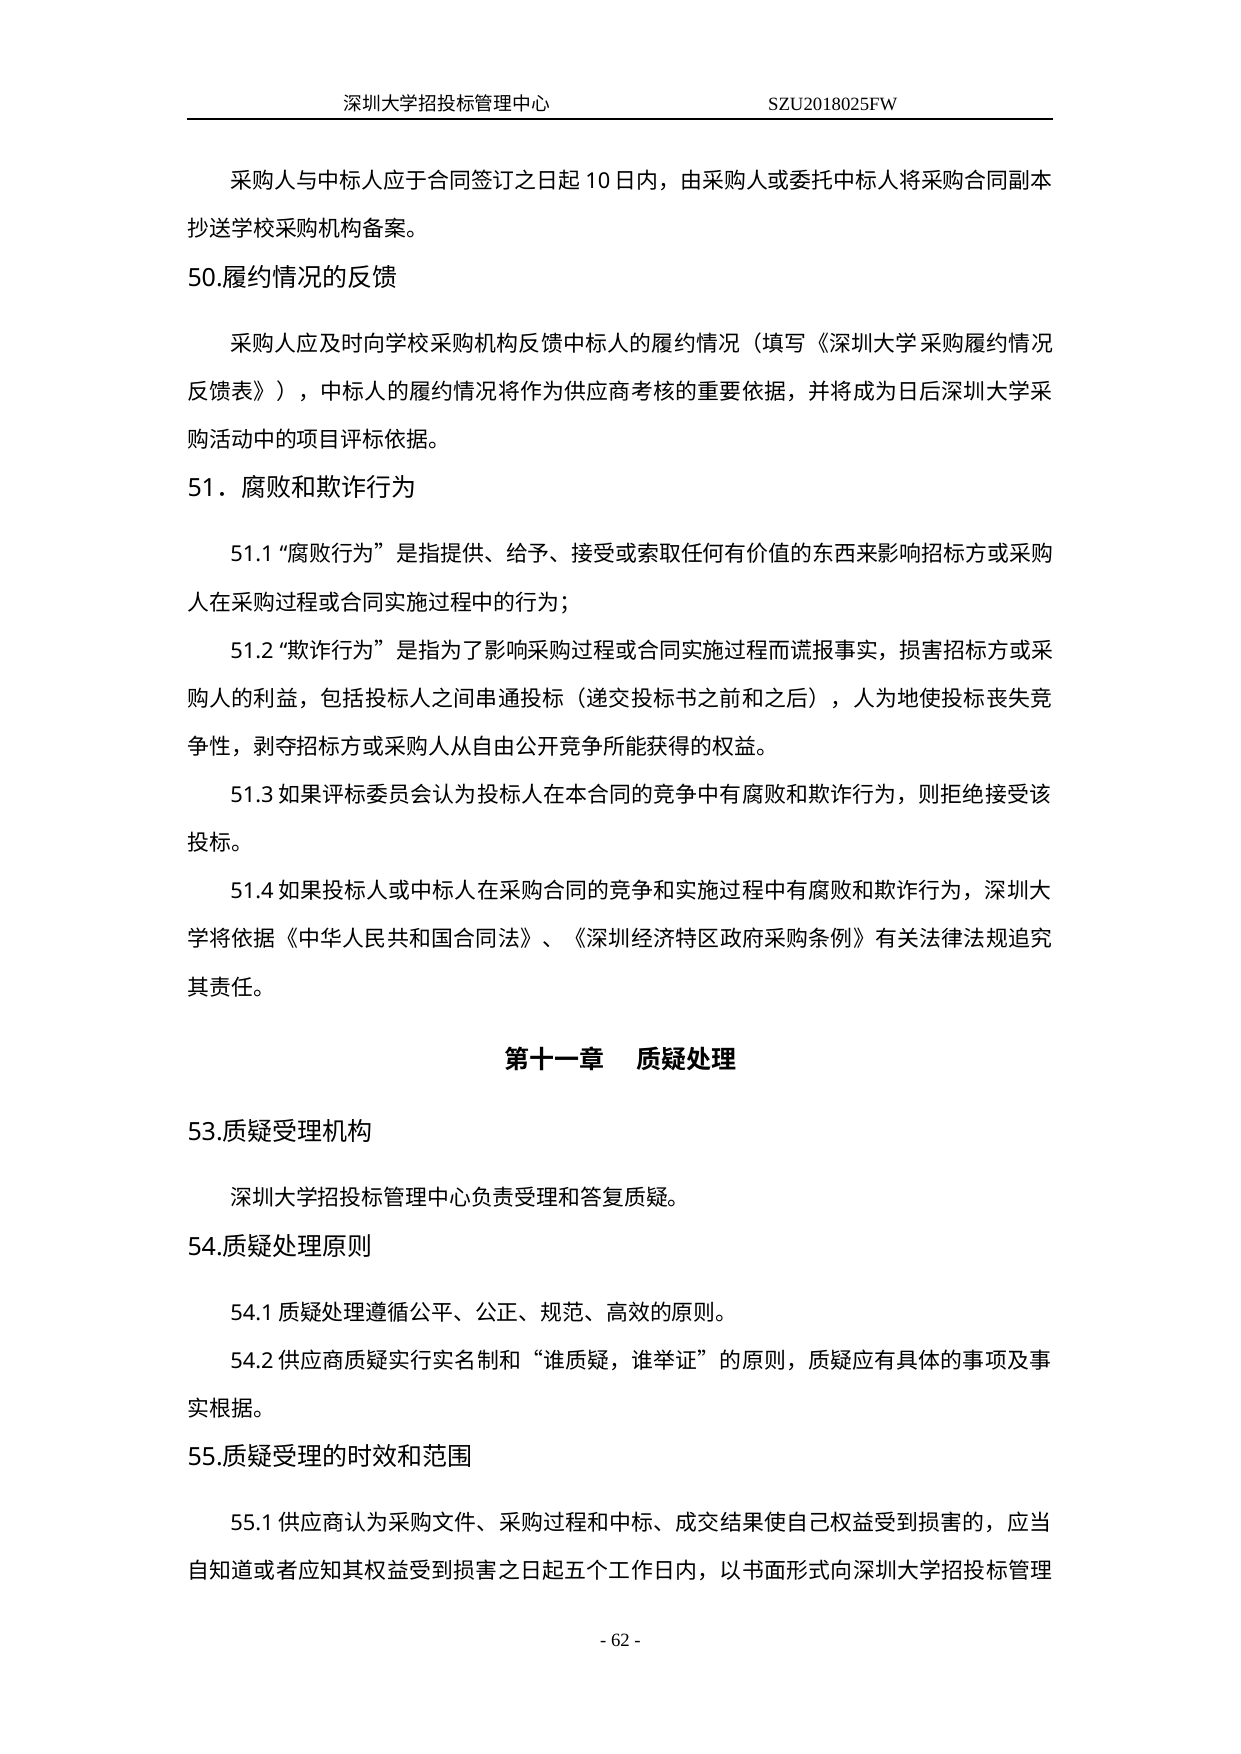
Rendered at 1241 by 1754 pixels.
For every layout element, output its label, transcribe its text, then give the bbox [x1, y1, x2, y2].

text 55.质疑受理的时效和范围 [187, 1431, 1053, 1479]
text 深圳大学招投标管理中心负责受理和答复质疑。 [187, 1172, 1053, 1220]
text 采购人应及时向学校采购机构反馈中标人的履约情况（填写《深圳大学采购履约情况反馈表》），中标人的履约情况将作为供应商考核的重要依据，并将成为日后深圳大学采购活动中的项目评标依据。 [187, 318, 1053, 462]
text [187, 1497, 1053, 1593]
text 53.质疑受理机构 [187, 1106, 1053, 1154]
text 54.1质疑处理遵循公平、公正、规范、高效的原则。 [187, 1286, 1053, 1334]
text 50.履约情况的反馈 [187, 251, 1053, 299]
text 51.3如果评标委员会认为投标人在本合同的竞争中有腐败和欺诈行为，则拒绝接受该投标。 [187, 769, 1053, 865]
text 54.2供应商质疑实行实名制和“谁质疑，谁举证”的原则，质疑应有具体的事项及事实根据。 [187, 1334, 1053, 1431]
text 51.2 “欺诈行为”是指为了影响采购过程或合同实施过程而谎报事实，损害招标方或采购人的利益，包括投标人之间串通投标（递交投标书之前和之后），人为地使投标丧失竞争性，剥夺招标方或采购人从自由公开竞争所能获得的权益。 [187, 624, 1053, 769]
text 51.1 “腐败行为”是指提供、给予、接受或索取任何有价值的东西来影响招标方或采购人在采购过程或合同实施过程中的行为； [187, 528, 1053, 624]
text 采购人与中标人应于合同签订之日起10日内，由采购人或委托中标人将采购合同副本抄送学校采购机构备案。 [187, 155, 1053, 251]
text 51.4如果投标人或中标人在采购合同的竞争和实施过程中有腐败和欺诈行为，深圳大学将依据《中华人民共和国合同法》、《深圳经济特区政府采购条例》有关法律法规追究其责任。 [187, 865, 1053, 1009]
text 54.质疑处理原则 [187, 1220, 1053, 1268]
subtitle 质疑处理 [187, 1033, 1053, 1082]
text 51．腐败和欺诈行为 [187, 462, 1053, 510]
